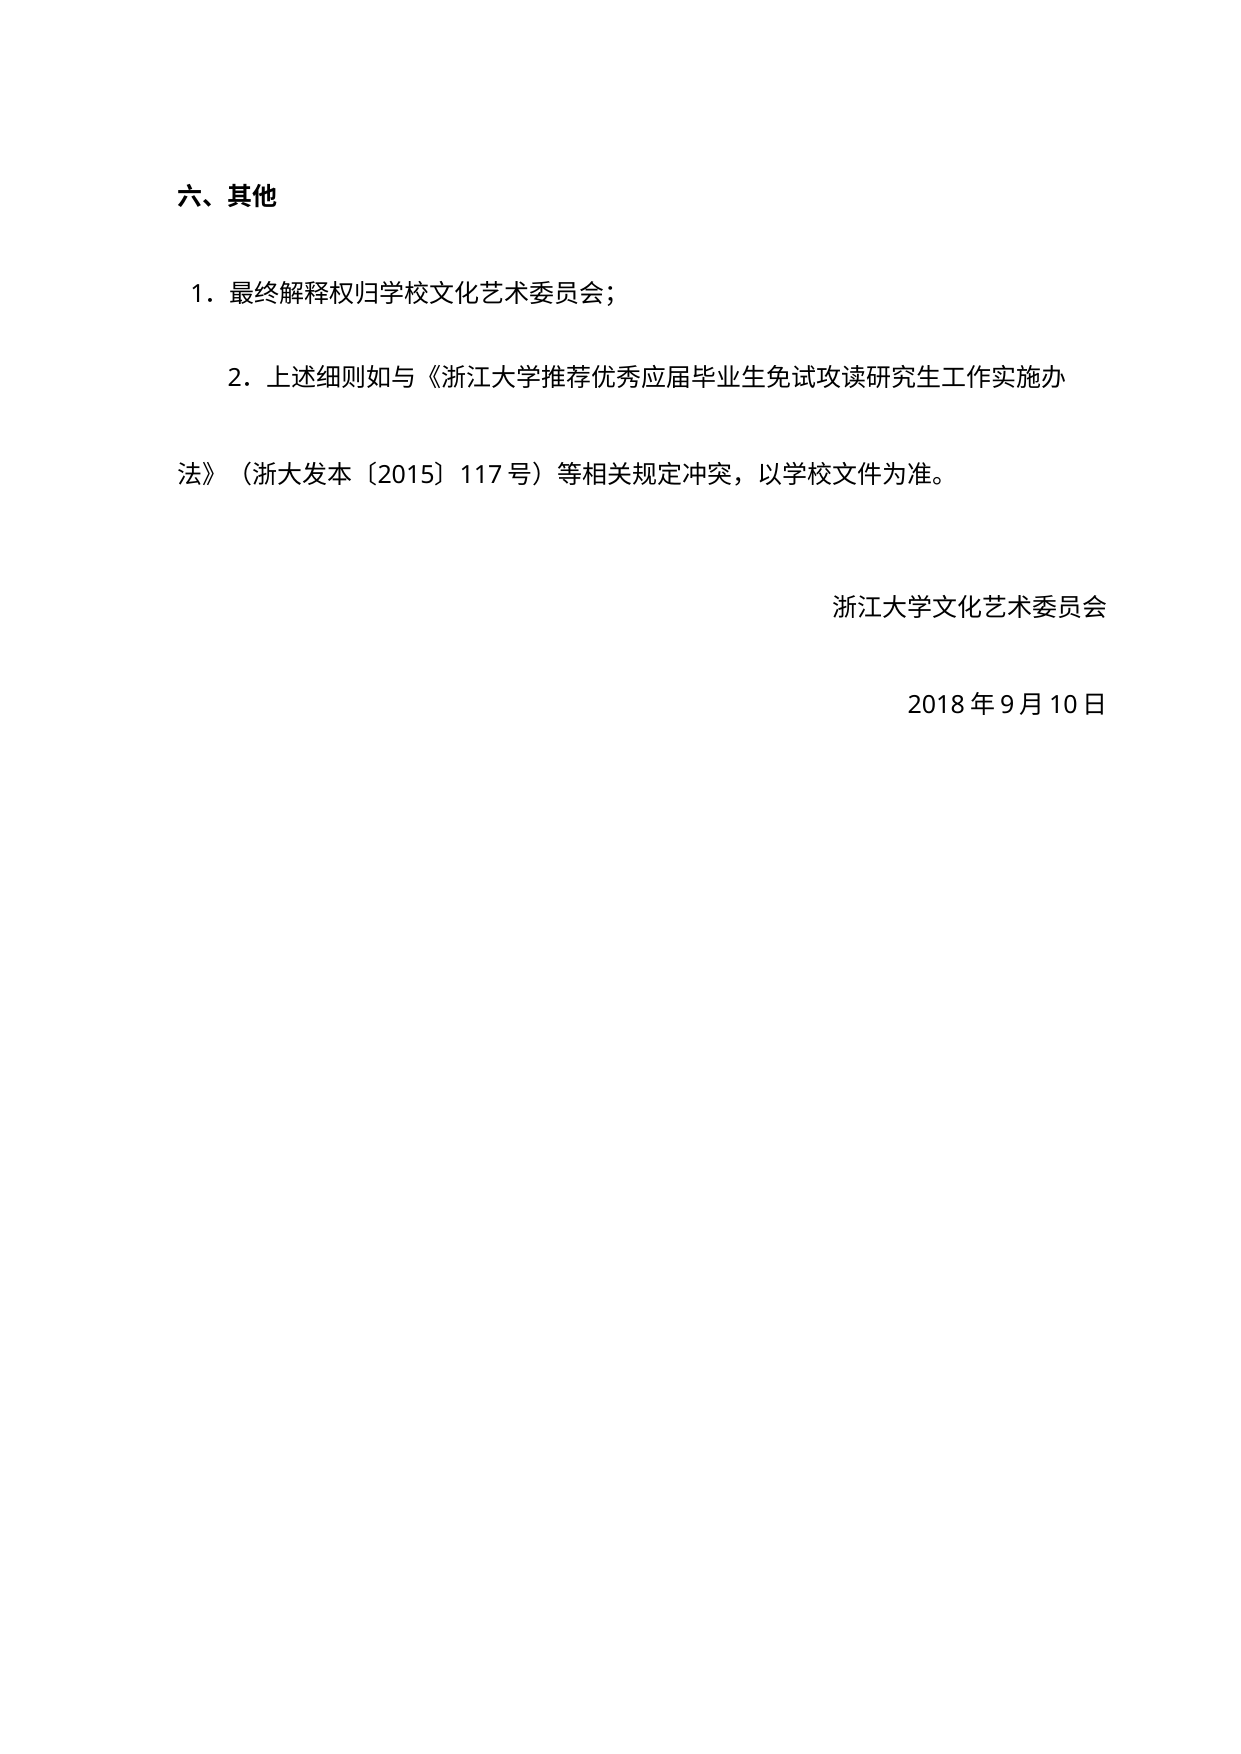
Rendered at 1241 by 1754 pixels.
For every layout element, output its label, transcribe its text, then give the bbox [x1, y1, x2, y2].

text 浙江大学文化艺术委员会 2018年9月10日 [177, 573, 1107, 735]
text 2．上述细则如与《浙江大学推荐优秀应届毕业生免试攻读研究生工作实施办法》（浙大发本〔2015〕117号）等相关规定冲突，以学校文件为准。 [177, 343, 1107, 505]
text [177, 162, 1107, 324]
